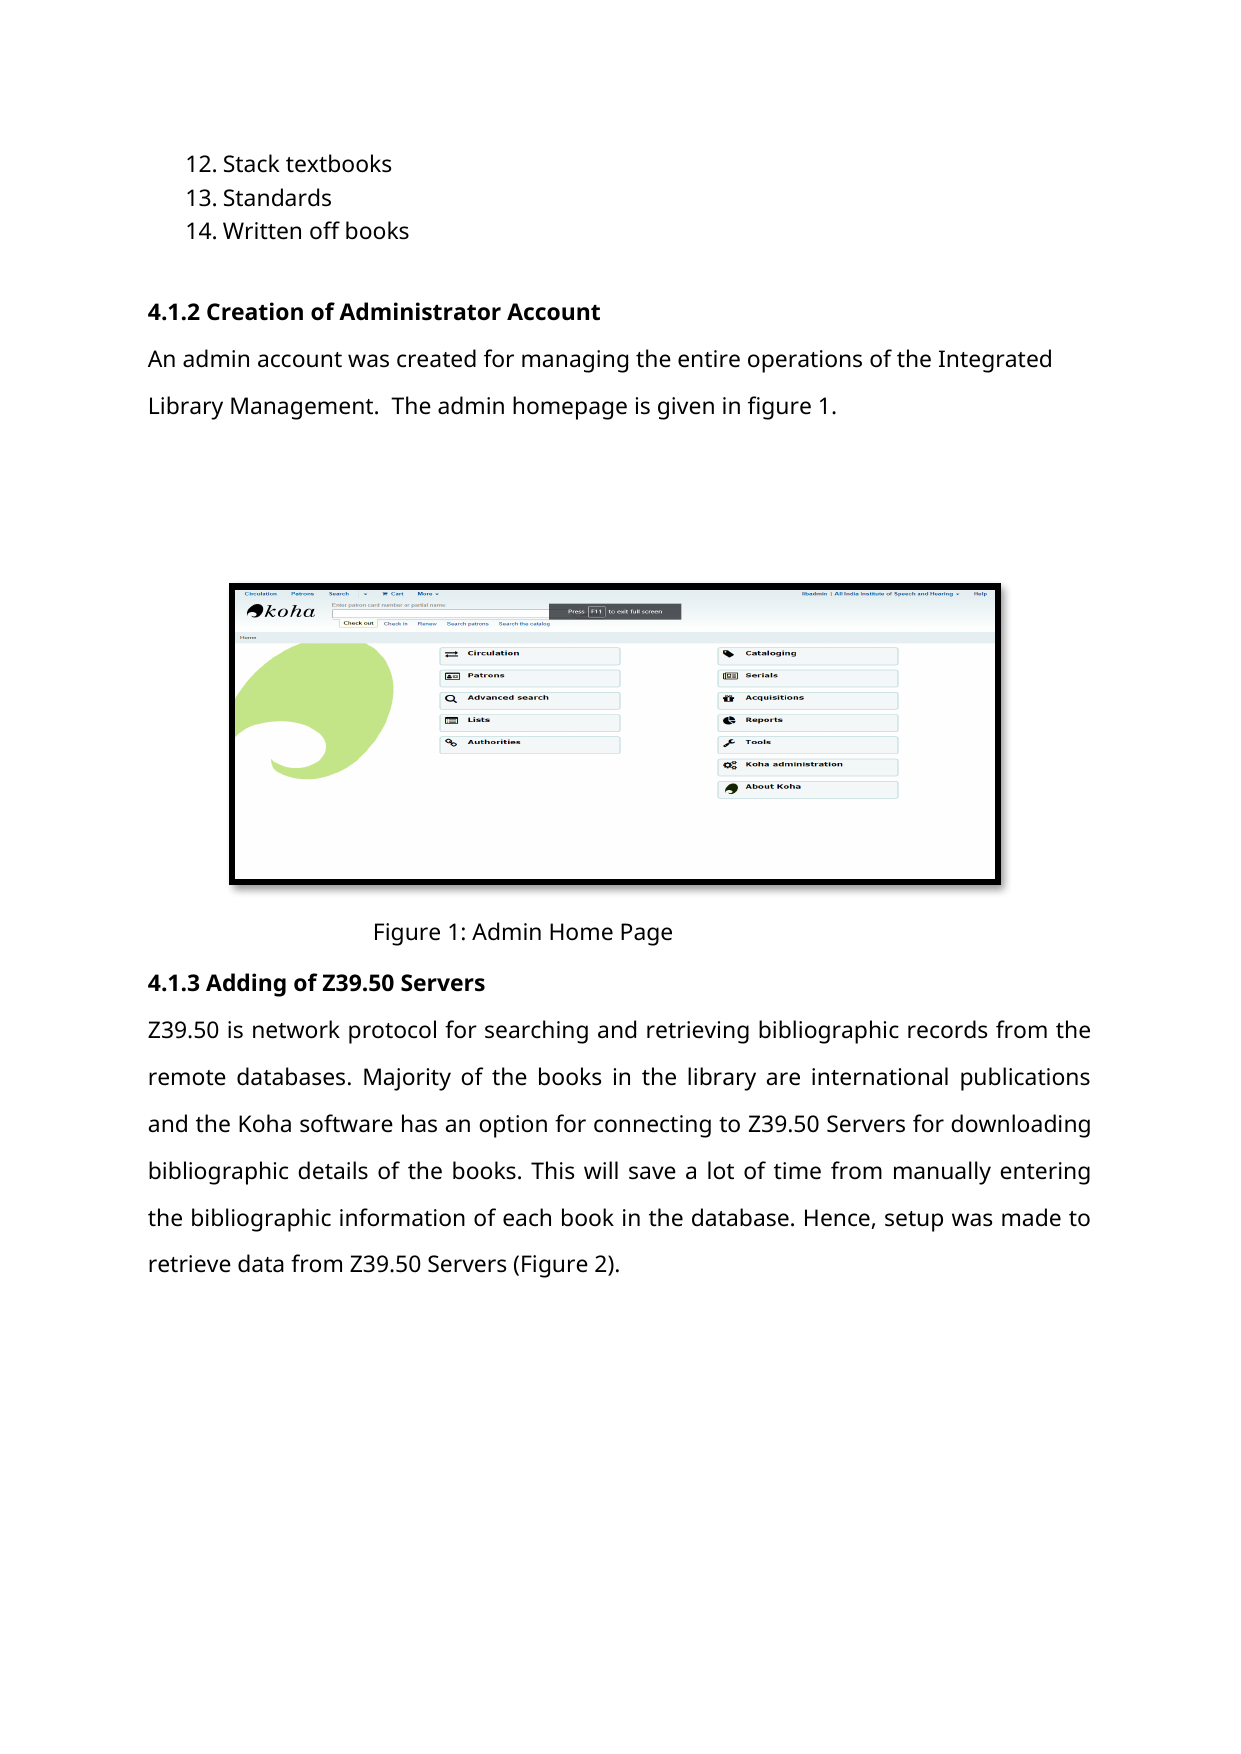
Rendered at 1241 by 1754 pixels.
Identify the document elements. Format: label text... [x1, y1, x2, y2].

list Figure 1: Admin Home Page [298, 916, 1092, 947]
picture [235, 590, 995, 879]
text An admin account was created for managing the entire operations of the Integrated Library Management. The admin homepage is given in figure 1. [148, 343, 1092, 421]
text Z39.50 is network protocol for searching and retrieving bibliographic records from the remote databases. Majority of the books in the library are international publications and the Koha software has an option for connecting to Z39.50 Servers for downloading bibliographic details of the books. This will save a lot of time from manually entering the bibliographic information of each book in the database. Hence, setup was made to retrieve data from Z39.50 Servers (Figure 2). [148, 1014, 1092, 1280]
text 4.1.3 Adding of Z39.50 Servers [148, 967, 1092, 998]
list Stack textbooks [185, 148, 1092, 179]
list Written off books [185, 215, 1092, 246]
text 4.1.2 Creation of Administrator Account [148, 296, 1092, 327]
list Standards [185, 181, 1092, 213]
